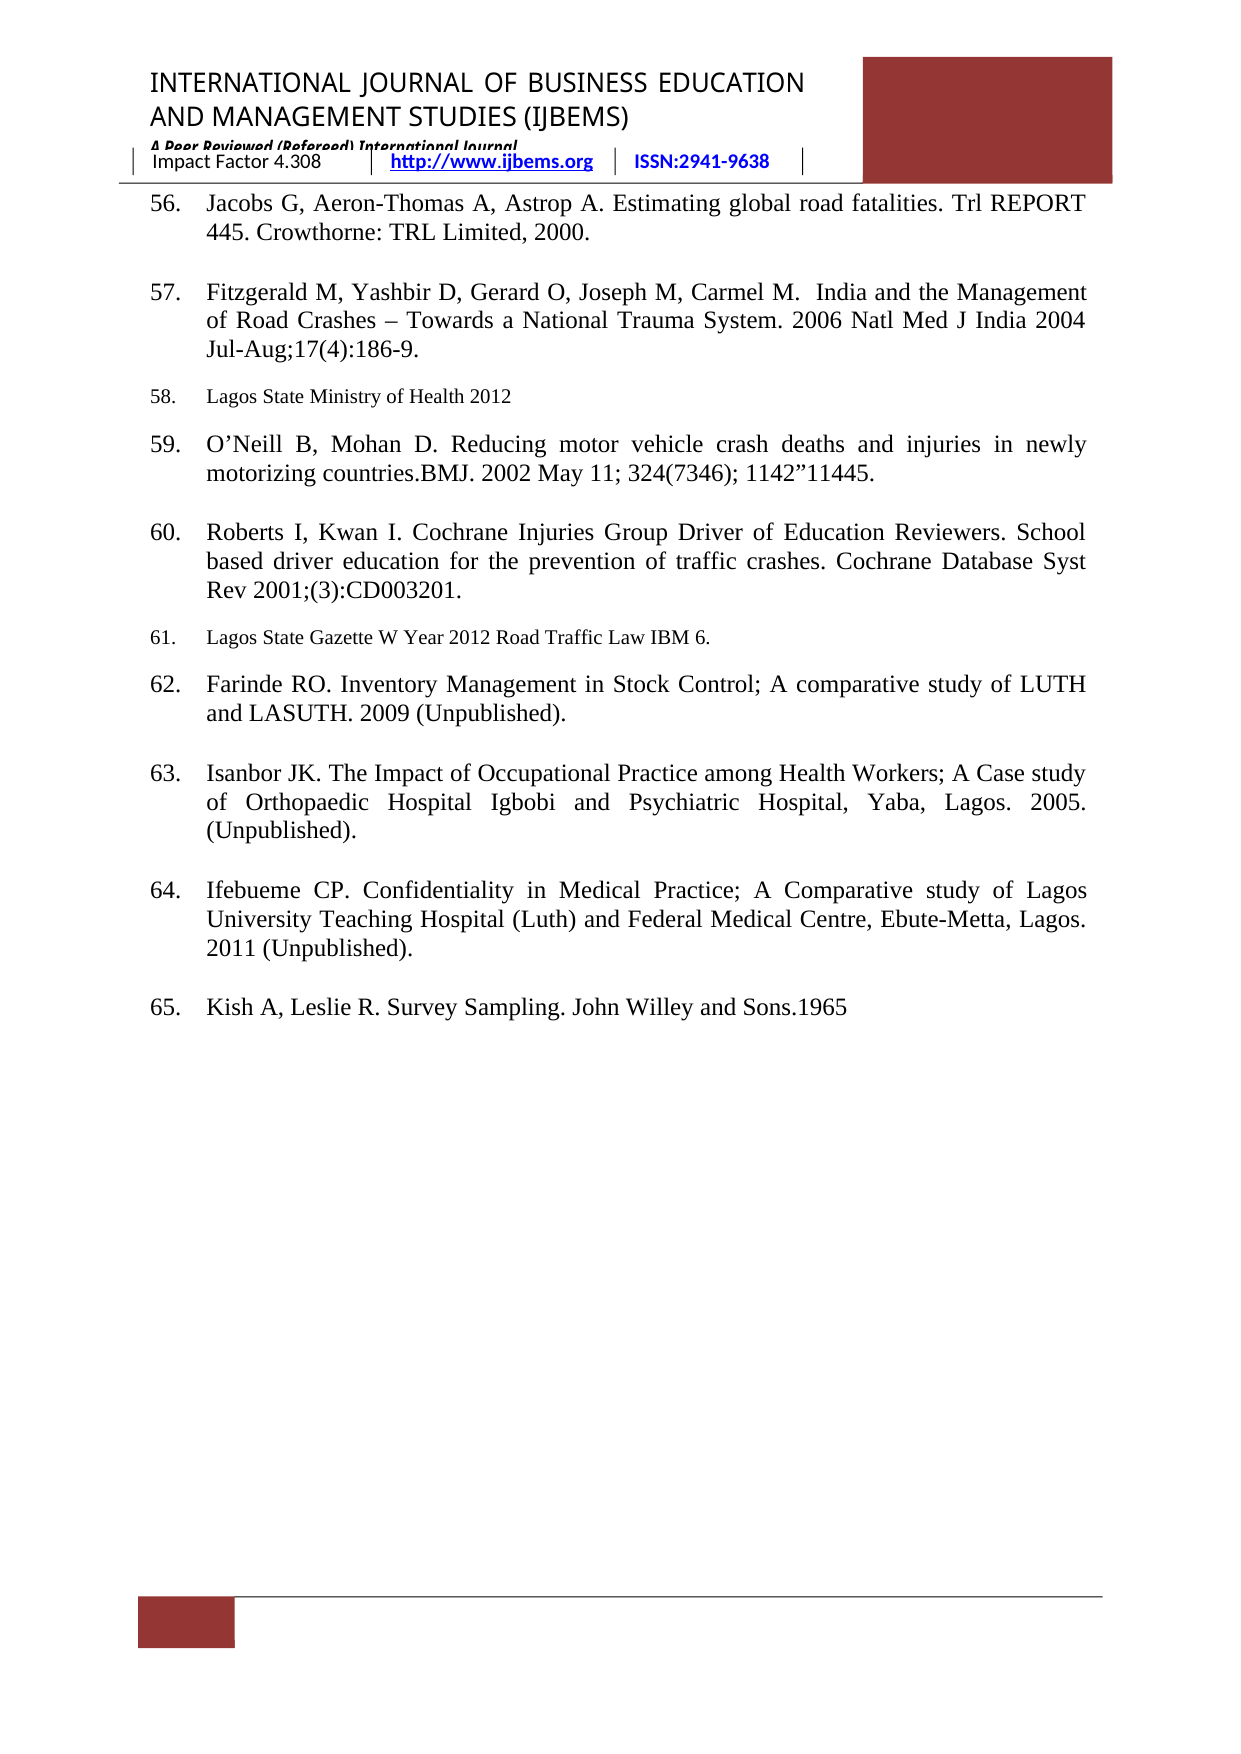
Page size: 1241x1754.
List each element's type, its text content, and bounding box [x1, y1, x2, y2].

list Roberts I, Kwan I. Cochrane Injuries Group Driver of Education Reviewers. School based driver education for the prevention of traffic crashes. Cochrane Database Syst Rev 2001;(3):CD003201. [150, 517, 1087, 604]
list Kish A, Leslie R. Survey Sampling. John Willey and Sons.1965 [150, 992, 1098, 1021]
list O’Neill B, Mohan D. Reducing motor vehicle crash deaths and injuries in newly motorizing countries.BMJ. 2002 May 11; 324(7346); 1142”11445. [150, 429, 1087, 486]
list Isanbor JK. The Impact of Occupational Practice among Health Workers; A Case study of Orthopaedic Hospital Igbobi and Psychiatric Hospital, Yaba, Lagos. 2005. (Unpublished). [150, 758, 1087, 844]
list Lagos State Gazette W Year 2012 Road Traffic Law IBM 6. [150, 624, 1098, 649]
list Jacobs G, Aeron-Thomas A, Astrop A. Estimating global road fatalities. Trl REPORT [150, 188, 1098, 217]
list Lagos State Ministry of Health 2012 [150, 384, 1098, 408]
text 445. Crowthorne: TRL Limited, 2000. [206, 217, 1098, 246]
list Fitzgerald M, Yashbir D, Gerard O, Joseph M, Carmel M. India and the Management of Road Crashes – Towards a National Trauma System. 2006 Natl Med J India 2004 Jul-Aug;17(4):186-9. [150, 277, 1087, 363]
list Ifebueme CP. Confidentiality in Medical Practice; A Comparative study of Lagos University Teaching Hospital (Luth) and Federal Medical Centre, Ebute-Metta, Lagos. 2011 (Unpublished). [150, 875, 1087, 961]
list Farinde RO. Inventory Management in Stock Control; A comparative study of LUTH and LASUTH. 2009 (Unpublished). [150, 669, 1087, 727]
